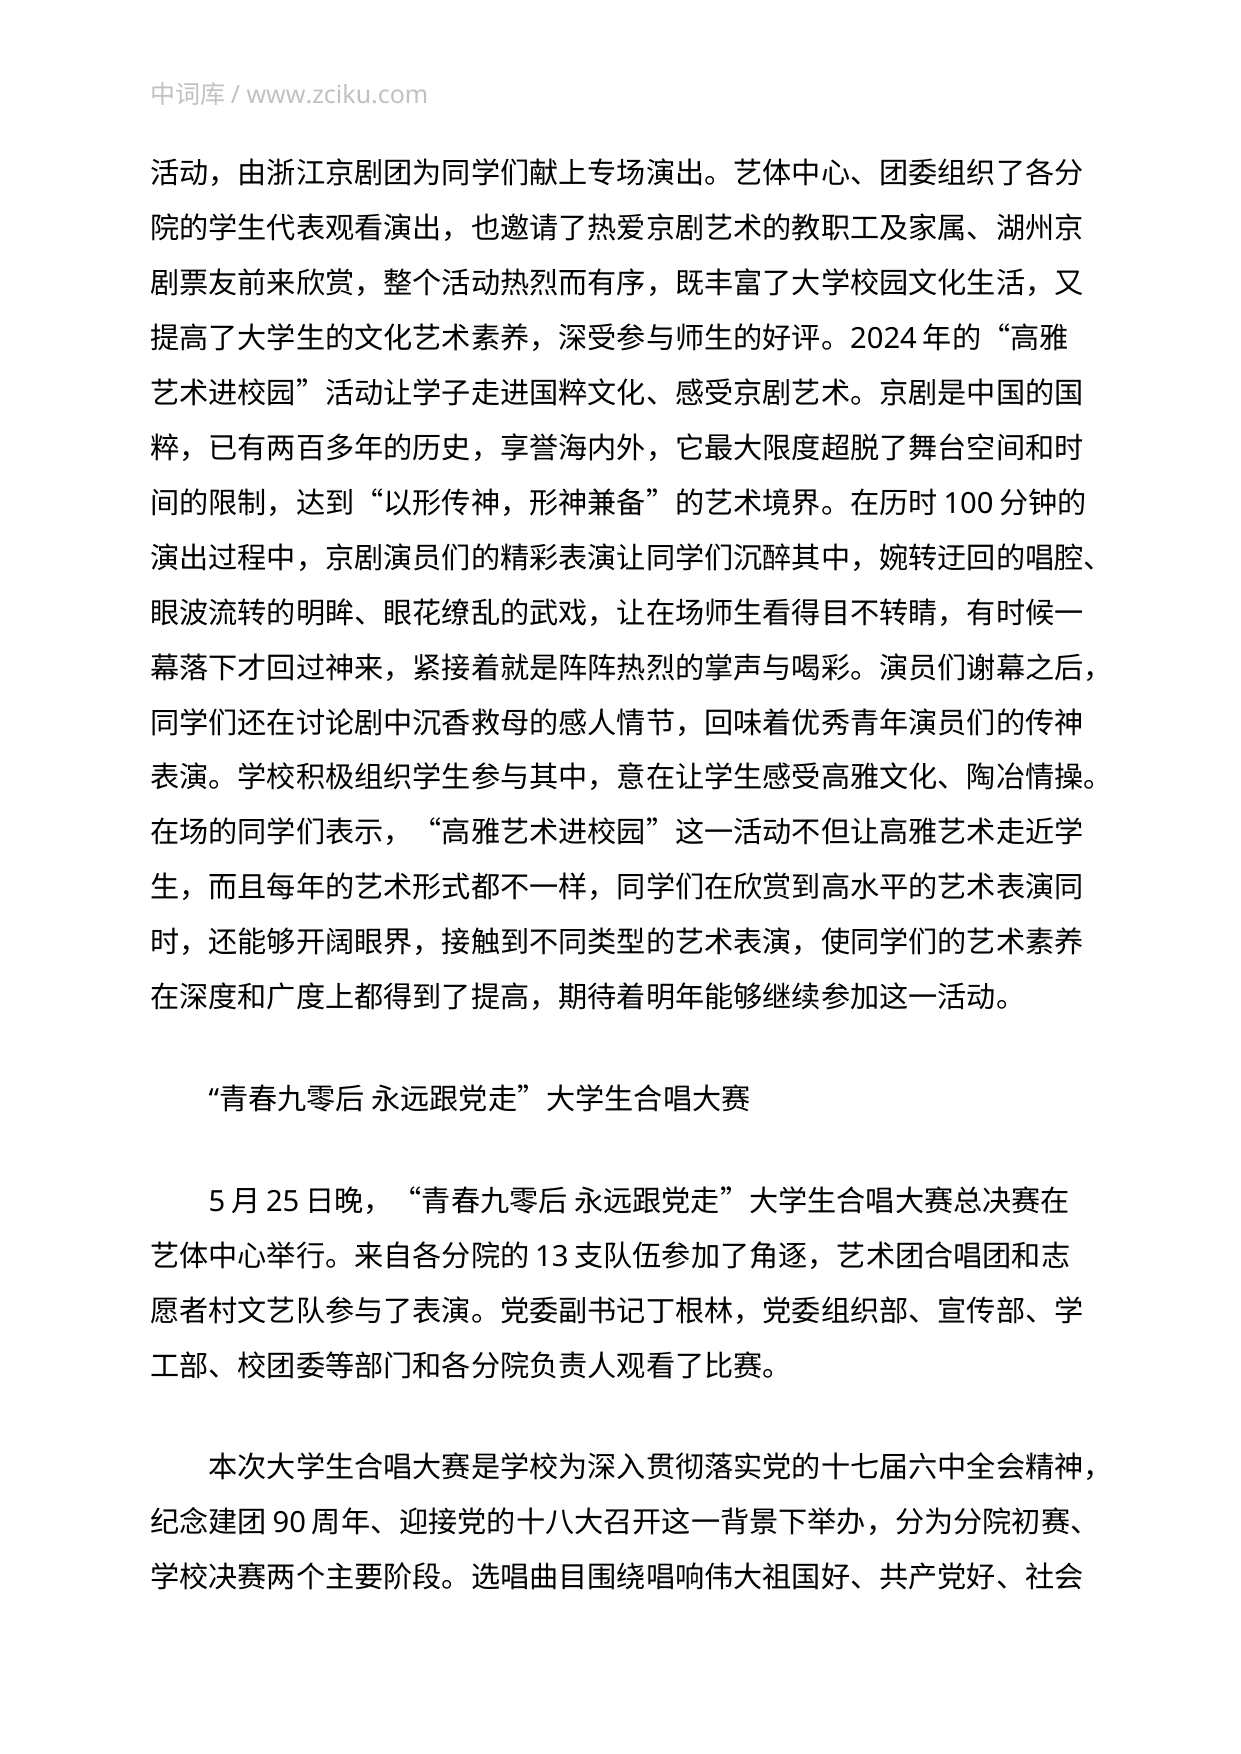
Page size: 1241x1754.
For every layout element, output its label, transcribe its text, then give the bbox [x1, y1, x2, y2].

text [150, 1444, 1090, 1596]
text “青春九零后 永远跟党走”大学生合唱大赛 [150, 1075, 1090, 1118]
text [150, 150, 1090, 1016]
text 5月25日晚，“青春九零后 永远跟党走”大学生合唱大赛总决赛在艺体中心举行。来自各分院的13支队伍参加了角逐，艺术团合唱团和志愿者村文艺队参与了表演。党委副书记丁根林，党委组织部、宣传部、学工部、校团委等部门和各分院负责人观看了比赛。 [150, 1177, 1090, 1384]
